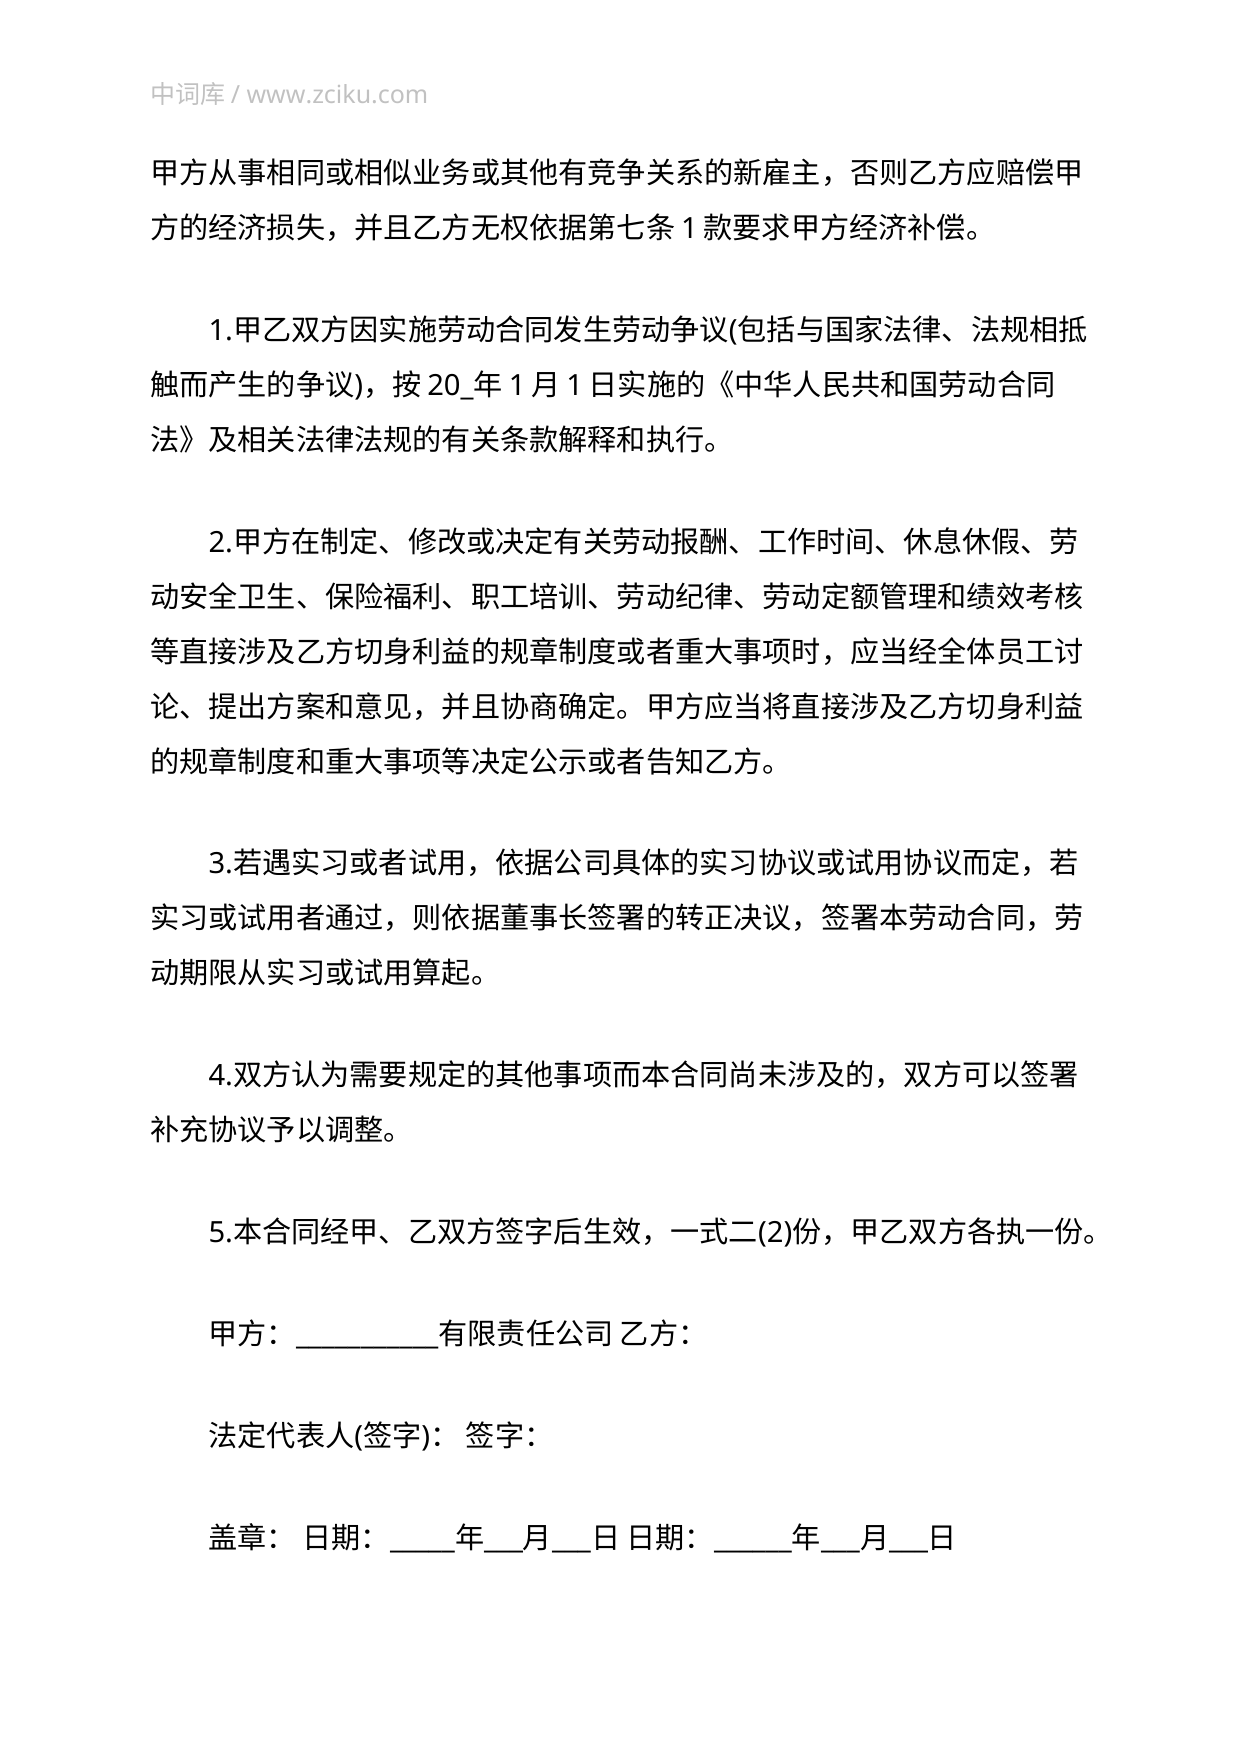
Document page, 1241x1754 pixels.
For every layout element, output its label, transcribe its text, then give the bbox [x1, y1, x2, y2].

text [150, 150, 1090, 247]
text 3.若遇实习或者试用，依据公司具体的实习协议或试用协议而定，若实习或试用者通过，则依据董事长签署的转正决议，签署本劳动合同，劳动期限从实习或试用算起。 [150, 840, 1090, 992]
text 5.本合同经甲、乙双方签字后生效，一式二(2)份，甲乙双方各执一份。 [150, 1208, 1090, 1251]
text 盖章： 日期：_____年___月___日 日期：______年___月___日 [150, 1514, 1090, 1557]
text 法定代表人(签字)： 签字： [150, 1412, 1090, 1455]
text 1.甲乙双方因实施劳动合同发生劳动争议(包括与国家法律、法规相抵触而产生的争议)，按20_年1月1日实施的《中华人民共和国劳动合同法》及相关法律法规的有关条款解释和执行。 [150, 307, 1090, 459]
text 甲方：___________有限责任公司 乙方： [150, 1311, 1090, 1353]
text 4.双方认为需要规定的其他事项而本合同尚未涉及的，双方可以签署补充协议予以调整。 [150, 1052, 1090, 1149]
text 2.甲方在制定、修改或决定有关劳动报酬、工作时间、休息休假、劳动安全卫生、保险福利、职工培训、劳动纪律、劳动定额管理和绩效考核等直接涉及乙方切身利益的规章制度或者重大事项时，应当经全体员工讨论、提出方案和意见，并且协商确定。甲方应当将直接涉及乙方切身利益的规章制度和重大事项等决定公示或者告知乙方。 [150, 519, 1090, 781]
